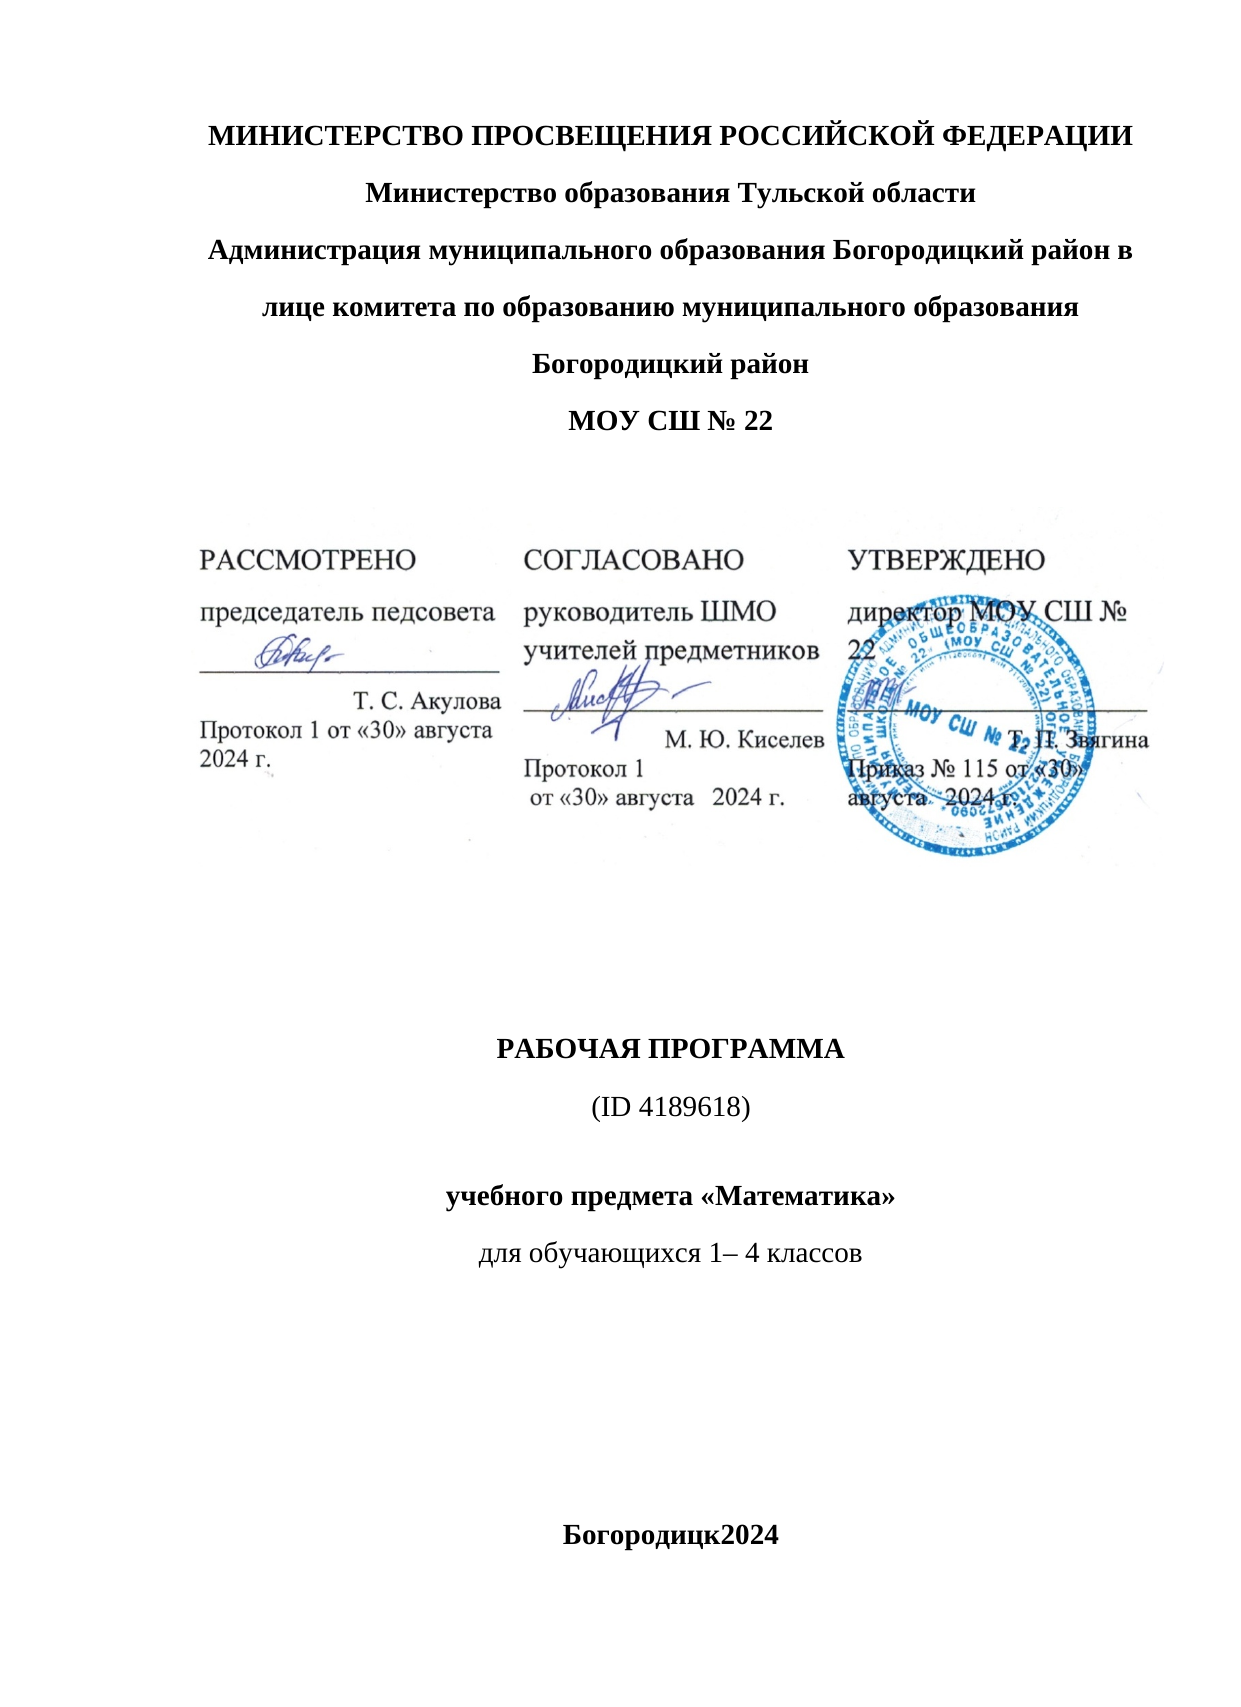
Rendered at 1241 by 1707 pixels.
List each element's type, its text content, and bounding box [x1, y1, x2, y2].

text учебного предмета «Математика» [190, 1178, 1152, 1211]
text Богородицк2024 [190, 1517, 1152, 1551]
text РАБОЧАЯ ПРОГРАММА [190, 1032, 1152, 1065]
text МИНИСТЕРСТВО ПРОСВЕЩЕНИЯ РОССИЙСКОЙ ФЕДЕРАЦИИ [190, 118, 1152, 152]
text Министерство образования Тульской области [190, 175, 1152, 209]
text (ID 4189618) [190, 1089, 1152, 1122]
text МОУ СШ № 22 [190, 403, 1152, 437]
picture [189, 507, 1165, 867]
text для обучающихся 1– 4 классов [190, 1235, 1152, 1268]
text Администрация муниципального образования Богородицкий район в лице комитета по образованию муниципального образования Богородицкий район [190, 232, 1152, 379]
